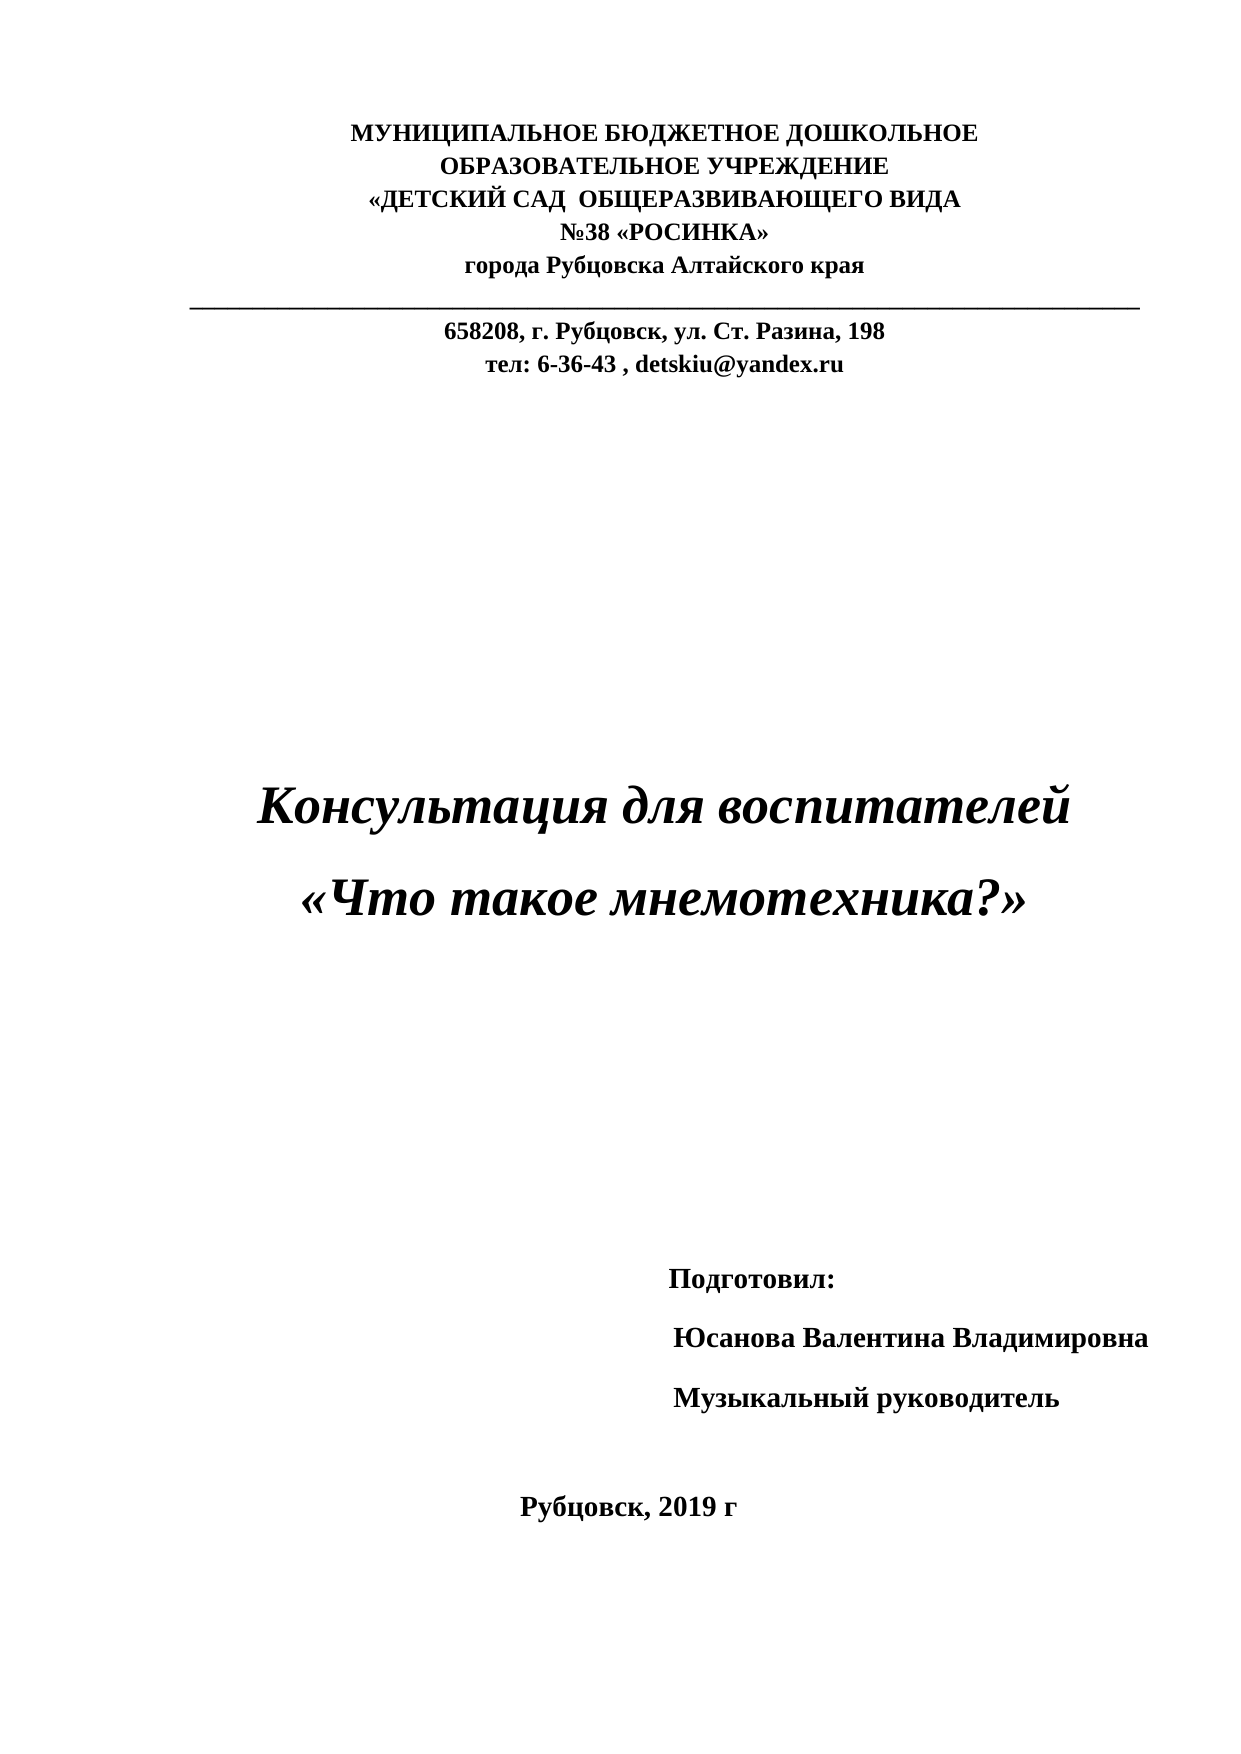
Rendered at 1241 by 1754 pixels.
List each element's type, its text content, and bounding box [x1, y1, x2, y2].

text Юсанова Валентина Владимировна [177, 1321, 1152, 1354]
text №38 «РОСИНКА» [177, 217, 1152, 246]
text Консультация для воспитателей [177, 773, 1152, 835]
text Рубцовск, 2019 г [177, 1489, 1152, 1523]
text города Рубцовска Алтайского края [177, 250, 1152, 279]
text Подготовил: [177, 1261, 1152, 1295]
text «Что такое мнемотехника?» [177, 865, 1152, 927]
text ОБРАЗОВАТЕЛЬНОЕ УЧРЕЖДЕНИЕ [177, 151, 1152, 180]
text ____________________________________________________________________________ [177, 283, 1152, 312]
text «ДЕТСКИЙ САД ОБЩЕРАЗВИВАЮЩЕГО ВИДА [177, 184, 1152, 213]
text Музыкальный руководитель [177, 1380, 1152, 1413]
text тел: 6-36-43 , detskiu@yandex.ru [177, 349, 1152, 378]
text 658208, г. Рубцовск, ул. Ст. Разина, 198 [177, 316, 1152, 345]
text МУНИЦИПАЛЬНОЕ БЮДЖЕТНОЕ ДОШКОЛЬНОЕ [177, 118, 1152, 147]
